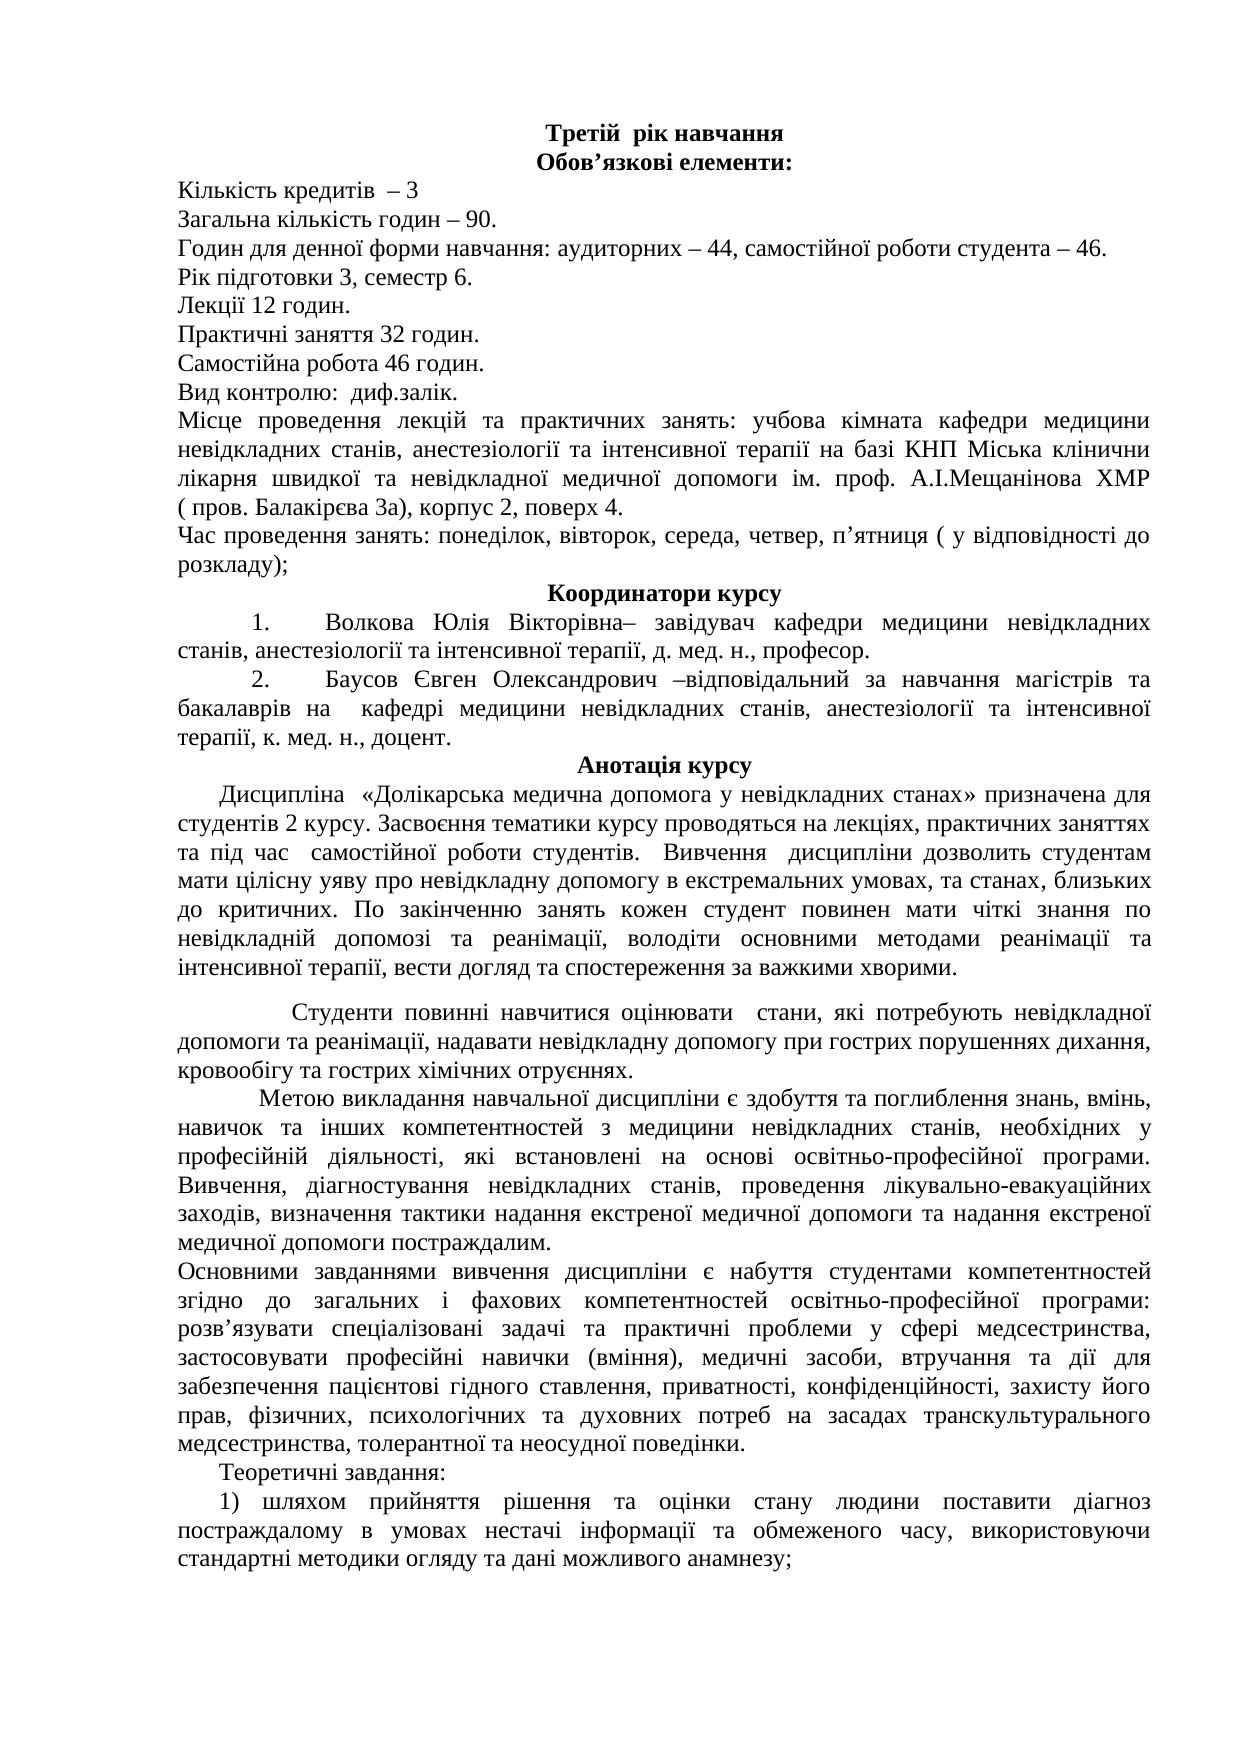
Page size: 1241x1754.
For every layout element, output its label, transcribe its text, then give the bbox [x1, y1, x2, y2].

text Теоретичні завдання: [177, 1457, 1152, 1486]
text Анотація курсу [177, 751, 1152, 779]
text Самостійна робота 46 годин. [177, 348, 1152, 377]
text Координатори курсу [177, 578, 1152, 607]
text Метою викладання навчальної дисципліни є здобуття та поглиблення знань, вмінь, навичок та інших компетентностей з медицини невідкладних станів, необхідних у професійній діяльності, які встановлені на основі освітньо-професійної програми. Вивчення, діагностування невідкладних станів, проведення лікувально-евакуаційних заходів, визначення тактики надання екстреної медичної допомоги та надання екстреної медичної допомоги постраждалим. [177, 1083, 1152, 1256]
text Третій рік навчання [177, 118, 1152, 147]
text Студенти повинні навчитися оцінювати стани, які потребують невідкладної допомоги та реанімації, надавати невідкладну допомогу при гострих порушеннях дихання, кровообігу та гострих хімічних отруєннях. [177, 997, 1152, 1083]
text Обов’язкові елементи: [177, 147, 1152, 176]
text Кількість кредитів – 3 [177, 176, 1152, 204]
list Баусов Євген Олександрович –відповідальний за навчання магістрів та бакалаврів на кафедрі медицини невідкладних станів, анестезіології та інтенсивної терапії, к. мед. н., доцент. [177, 664, 1152, 751]
text Рік підготовки 3, семестр 6. [177, 262, 1152, 291]
text Місце проведення лекцій та практичних занять: учбова кімната кафедри медицини невідкладних станів, анестезіології та інтенсивної терапії на базі КНП Міська клінични лікарня швидкої та невідкладної медичної допомоги ім. проф. А.І.Мещанінова ХМР ( пров. Балакірєва 3а), корпус 2, поверх 4. [177, 406, 1152, 521]
text 1) шляхом прийняття рішення та оцінки стану людини поставити діагноз постраждалому в умовах нестачі інформації та обмеженого часу, використовуючи стандартні методики огляду та дані можливого анамнезу; [177, 1486, 1152, 1572]
text Практичні заняття 32 годин. [177, 319, 1152, 348]
text Вид контролю: диф.залік. [177, 377, 1152, 406]
list Волкова Юлія Вікторівна– завідувач кафедри медицини невідкладних станів, анестезіології та інтенсивної терапії, д. мед. н., професор. [177, 607, 1152, 664]
text Основними завданнями вивчення дисципліни є набуття студентами компетентностей згідно до загальних і фахових компетентностей освітньо-професійної програми: розв’язувати спеціалізовані задачі та практичні проблеми у сфері медсестринства, застосовувати професійні навички (вміння), медичні засоби, втручання та дії для забезпечення пацієнтові гідного ставлення, приватності, конфіденційності, захисту його прав, фізичних, психологічних та духовних потреб на засадах транскультурального медсестринства, толерантної та неосудної поведінки. [177, 1256, 1152, 1457]
text Лекції 12 годин. [177, 291, 1152, 319]
text Час проведення занять: понеділок, вівторок, середа, четвер, п’ятниця ( у відповідності до розкладу); [177, 521, 1152, 578]
text Годин для денної форми навчання: аудиторних – 44, самостійної роботи студента – 46. [177, 233, 1152, 262]
text Дисципліна «Долікарська медична допомога у невідкладних станах» призначена для студентів 2 курсу. Засвоєння тематики курсу проводяться на лекціях, практичних заняттях та під час самостійної роботи студентів. Вивчення дисципліни дозволить студентам мати цілісну уяву про невідкладну допомогу в екстремальних умовах, та станах, близьких до критичних. По закінченню занять кожен студент повинен мати чіткі знання по невідкладній допомозі та реанімації, володіти основними методами реанімації та інтенсивної терапії, вести догляд та спостереження за важкими хворими. [177, 779, 1152, 981]
text Загальна кількість годин – 90. [177, 204, 1152, 233]
